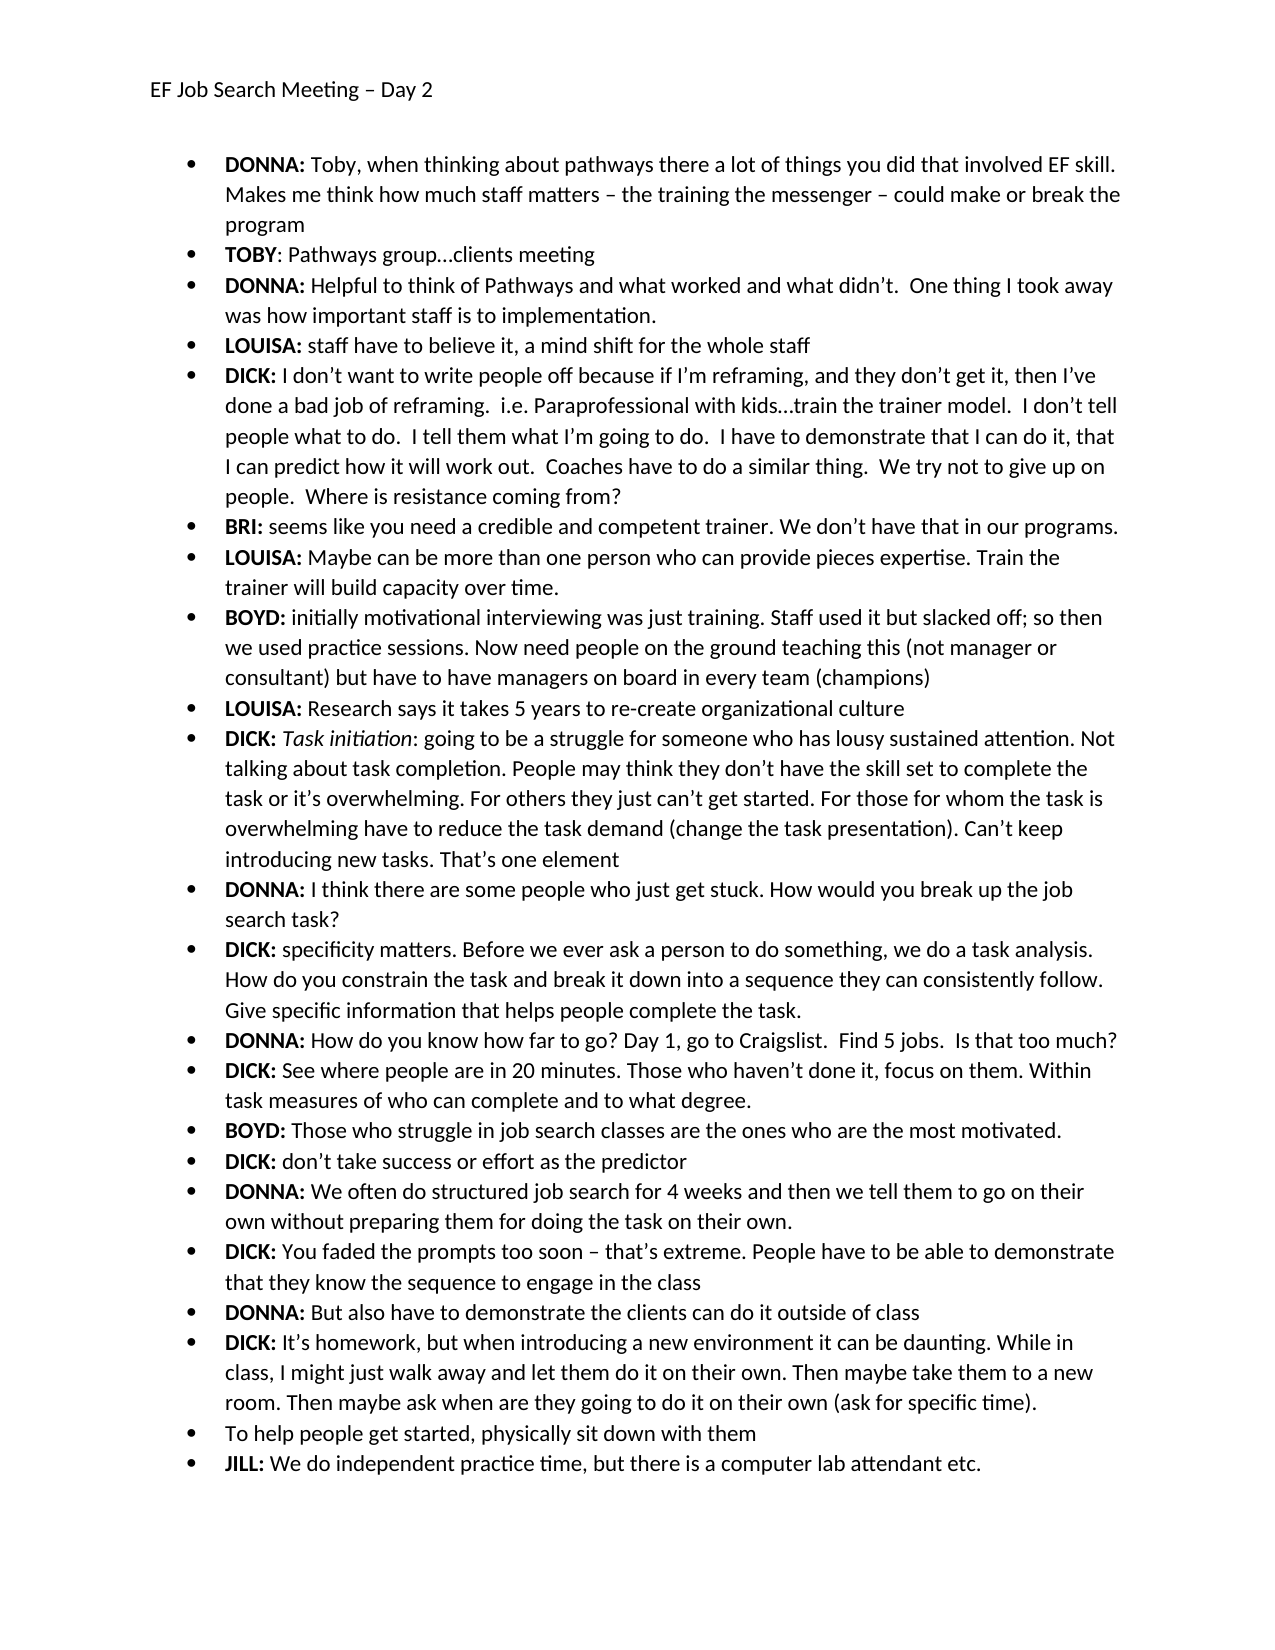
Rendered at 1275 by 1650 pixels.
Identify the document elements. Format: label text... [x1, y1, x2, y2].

list DONNA: Helpful to think of Pathways and what worked and what didn’t. One thing I took away was how important staff is to implementation. [187, 271, 1125, 329]
list DICK: See where people are in 20 minutes. Those who haven’t done it, focus on them. Within task measures of who can complete and to what degree. [187, 1056, 1125, 1114]
list DONNA: But also have to demonstrate the clients can do it outside of class [187, 1298, 1125, 1326]
list BOYD: Those who struggle in job search classes are the ones who are the most motivated. [187, 1117, 1125, 1145]
list DONNA: Toby, when thinking about pathways there a lot of things you did that involved EF skill. Makes me think how much staff matters – the training the messenger – could make or break the program [187, 150, 1125, 238]
list DICK: You faded the prompts too soon – that’s extreme. People have to be able to demonstrate that they know the sequence to engage in the class [187, 1237, 1125, 1296]
list DICK: It’s homework, but when introducing a new environment it can be daunting. While in class, I might just walk away and let them do it on their own. Then maybe take them to a new room. Then maybe ask when are they going to do it on their own (ask for specific time). [187, 1328, 1125, 1417]
list DICK: specificity matters. Before we ever ask a person to do something, we do a task analysis. How do you constrain the task and break it down into a sequence they can consistently follow. Give specific information that helps people complete the task. [187, 935, 1125, 1024]
list DONNA: I think there are some people who just get stuck. How would you break up the job search task? [187, 875, 1125, 933]
list DICK: I don’t want to write people off because if I’m reframing, and they don’t get it, then I’ve done a bad job of reframing. i.e. Paraprofessional with kids…train the trainer model. I don’t tell people what to do. I tell them what I’m going to do. I have to demonstrate that I can do it, that I can predict how it will work out. Coaches have to do a similar thing. We try not to give up on people. Where is resistance coming from? [187, 361, 1125, 510]
list DICK: Task initiation: going to be a struggle for someone who has lousy sustained attention. Not talking about task completion. People may think they don’t have the skill set to complete the task or it’s overwhelming. For others they just can’t get started. For those for whom the task is overwhelming have to reduce the task demand (change the task presentation). Can’t keep introducing new tasks. That’s one element [187, 724, 1125, 873]
list DONNA: How do you know how far to go? Day 1, go to Craigslist. Find 5 jobs. Is that too much? [187, 1026, 1125, 1054]
list TOBY: Pathways group…clients meeting [187, 241, 1125, 269]
list To help people get started, physically sit down with them [187, 1419, 1125, 1447]
list BOYD: initially motivational interviewing was just training. Staff used it but slacked off; so then we used practice sessions. Now need people on the ground teaching this (not manager or consultant) but have to have managers on board in every team (champions) [187, 603, 1125, 692]
list DONNA: We often do structured job search for 4 weeks and then we tell them to go on their own without preparing them for doing the task on their own. [187, 1177, 1125, 1235]
list LOUISA: Maybe can be more than one person who can provide pieces expertise. Train the trainer will build capacity over time. [187, 543, 1125, 601]
list LOUISA: Research says it takes 5 years to re-create organizational culture [187, 694, 1125, 722]
list DICK: don’t take success or effort as the predictor [187, 1147, 1125, 1175]
list BRI: seems like you need a credible and competent trainer. We don’t have that in our programs. [187, 512, 1125, 541]
list JILL: We do independent practice time, but there is a computer lab attendant etc. [187, 1449, 1125, 1477]
list LOUISA: staff have to believe it, a mind shift for the whole staff [187, 331, 1125, 359]
